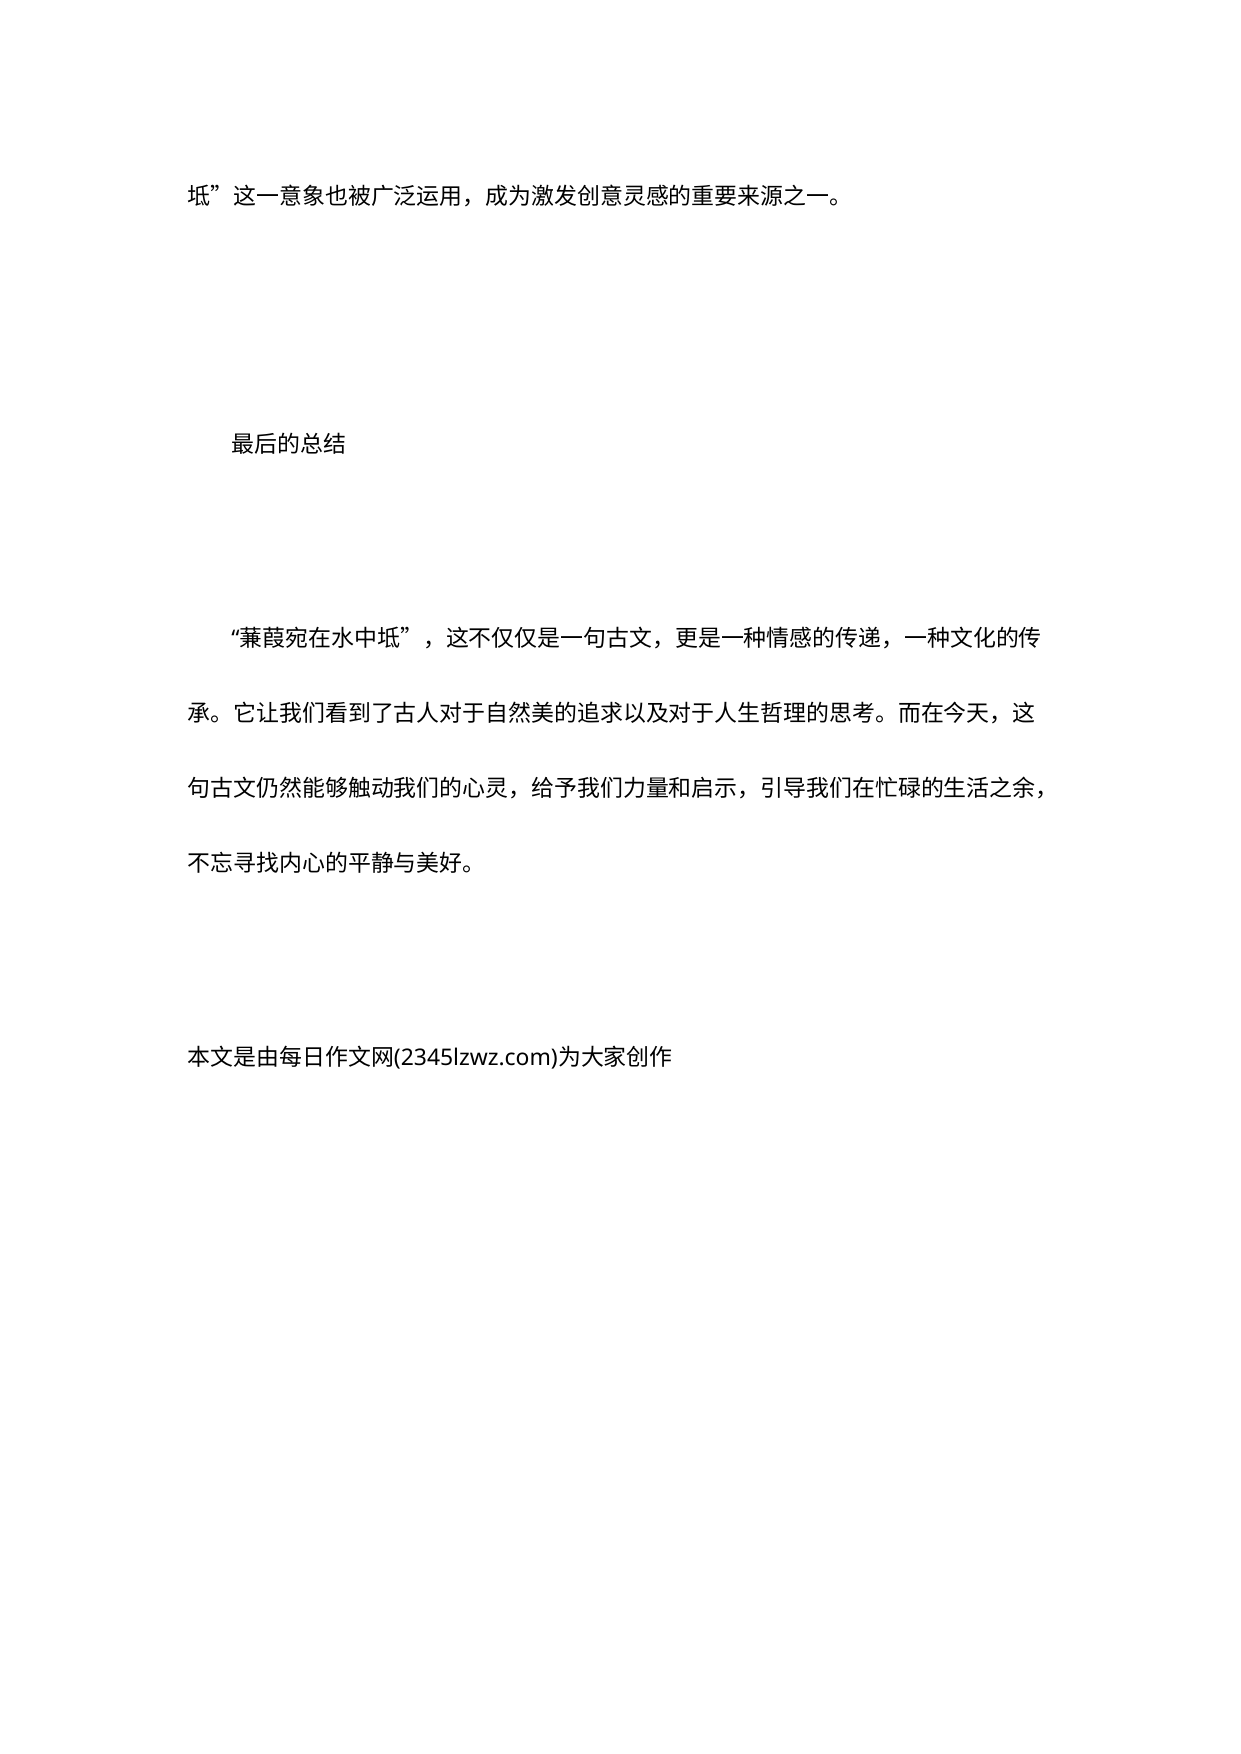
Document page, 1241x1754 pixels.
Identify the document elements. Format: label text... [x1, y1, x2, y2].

text “蒹葭宛在水中坻”，这不仅仅是一句古文，更是一种情感的传递，一种文化的传承。它让我们看到了古人对于自然美的追求以及对于人生哲理的思考。而在今天，这句古文仍然能够触动我们的心灵，给予我们力量和启示，引导我们在忙碌的生活之余，不忘寻找内心的平静与美好。 [187, 604, 1053, 893]
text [187, 162, 1053, 227]
text 最后的总结 [187, 410, 1053, 475]
text 本文是由每日作文网(2345lzwz.com)为大家创作 [187, 1023, 1053, 1088]
